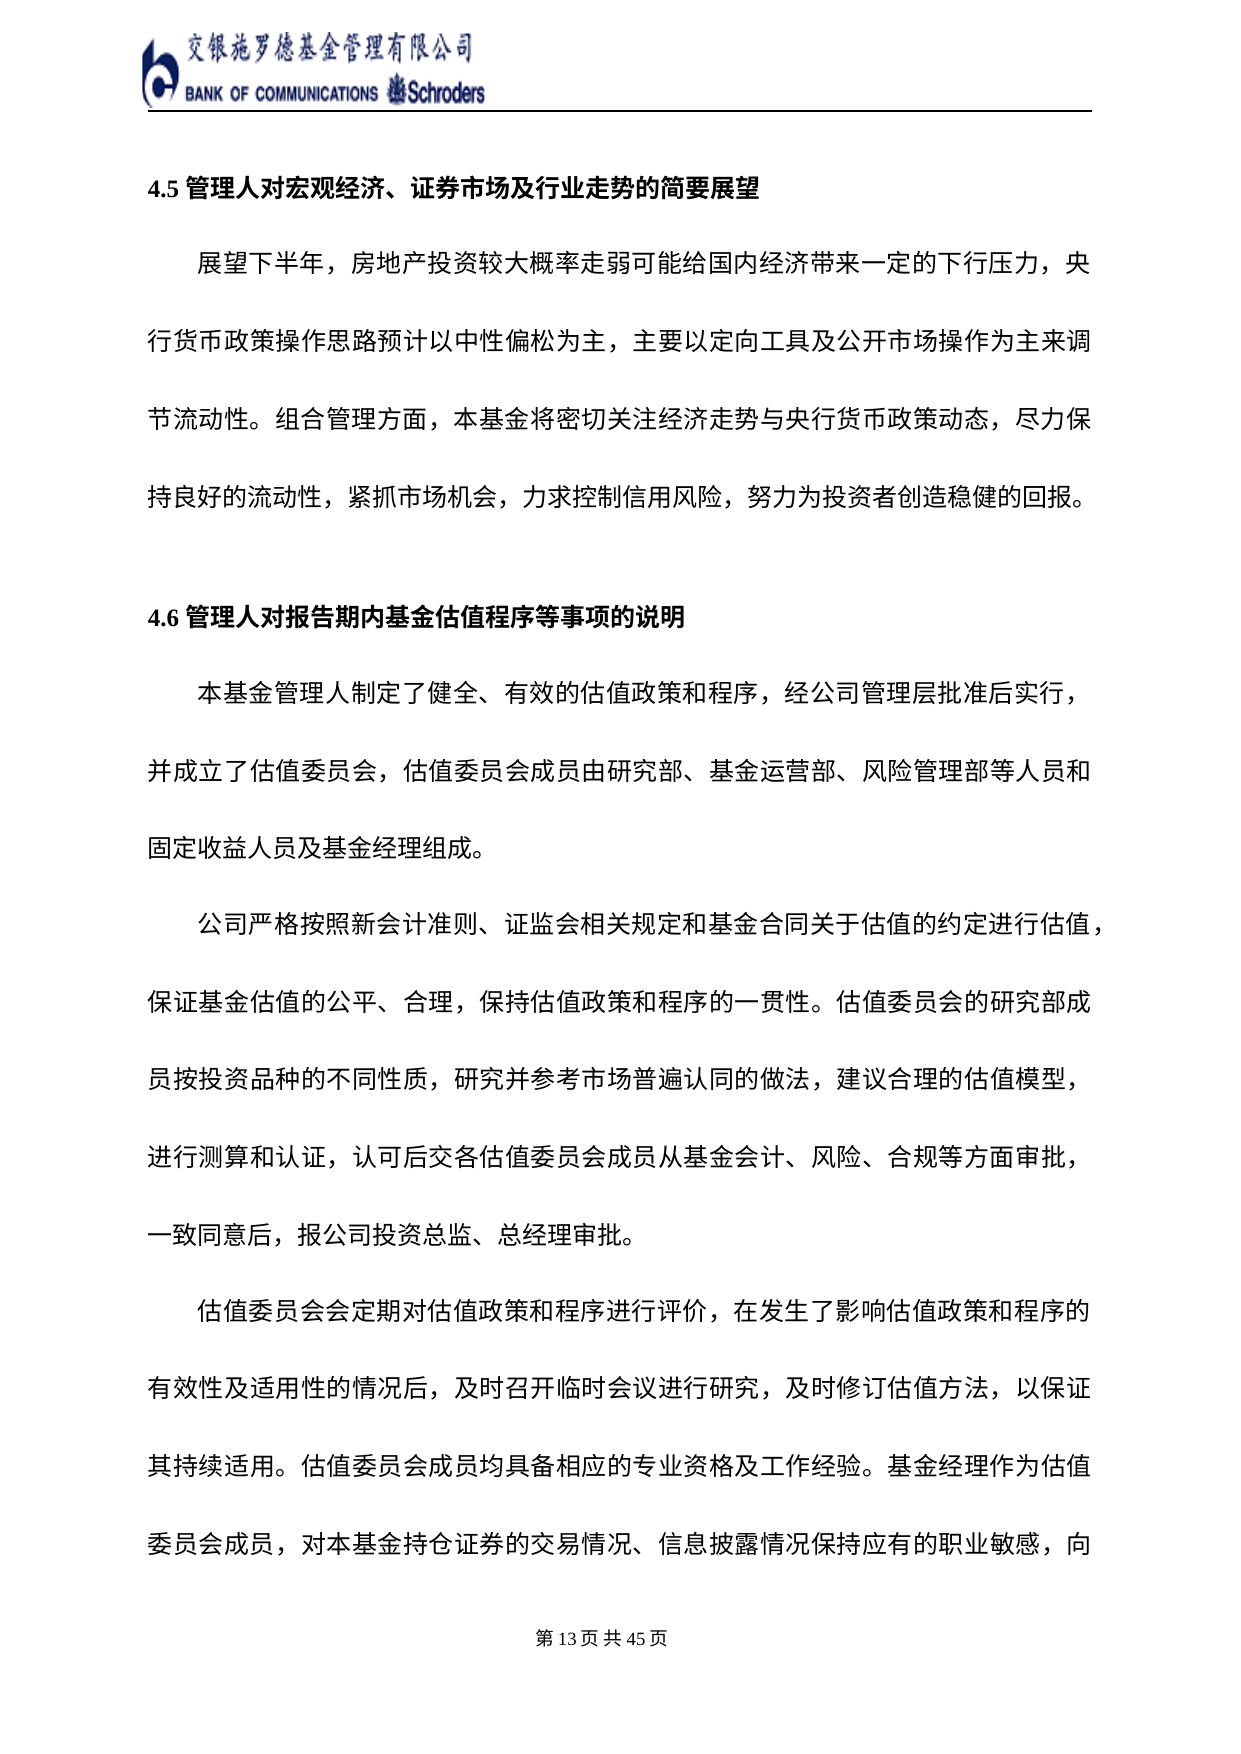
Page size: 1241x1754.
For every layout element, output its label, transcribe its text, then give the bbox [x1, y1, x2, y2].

subtitle 4.6 管理人对报告期内基金估值程序等事项的说明 [148, 583, 1092, 648]
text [148, 1277, 1092, 1575]
text 展望下半年，房地产投资较大概率走弱可能给国内经济带来一定的下行压力，央行货币政策操作思路预计以中性偏松为主，主要以定向工具及公开市场操作为主来调节流动性。组合管理方面，本基金将密切关注经济走势与央行货币政策动态，尽力保持良好的流动性，紧抓市场机会，力求控制信用风险，努力为投资者创造稳健的回报。 [148, 229, 1092, 528]
text 公司严格按照新会计准则、证监会相关规定和基金合同关于估值的约定进行估值，保证基金估值的公平、合理，保持估值政策和程序的一贯性。估值委员会的研究部成员按投资品种的不同性质，研究并参考市场普遍认同的做法，建议合理的估值模型，进行测算和认证，认可后交各估值委员会成员从基金会计、风险、合规等方面审批，一致同意后，报公司投资总监、总经理审批。 [148, 890, 1092, 1266]
subtitle 4.5 管理人对宏观经济、证券市场及行业走势的简要展望 [148, 154, 1092, 219]
picture [142, 32, 485, 108]
text 本基金管理人制定了健全、有效的估值政策和程序，经公司管理层批准后实行，并成立了估值委员会，估值委员会成员由研究部、基金运营部、风险管理部等人员和固定收益人员及基金经理组成。 [148, 659, 1092, 879]
